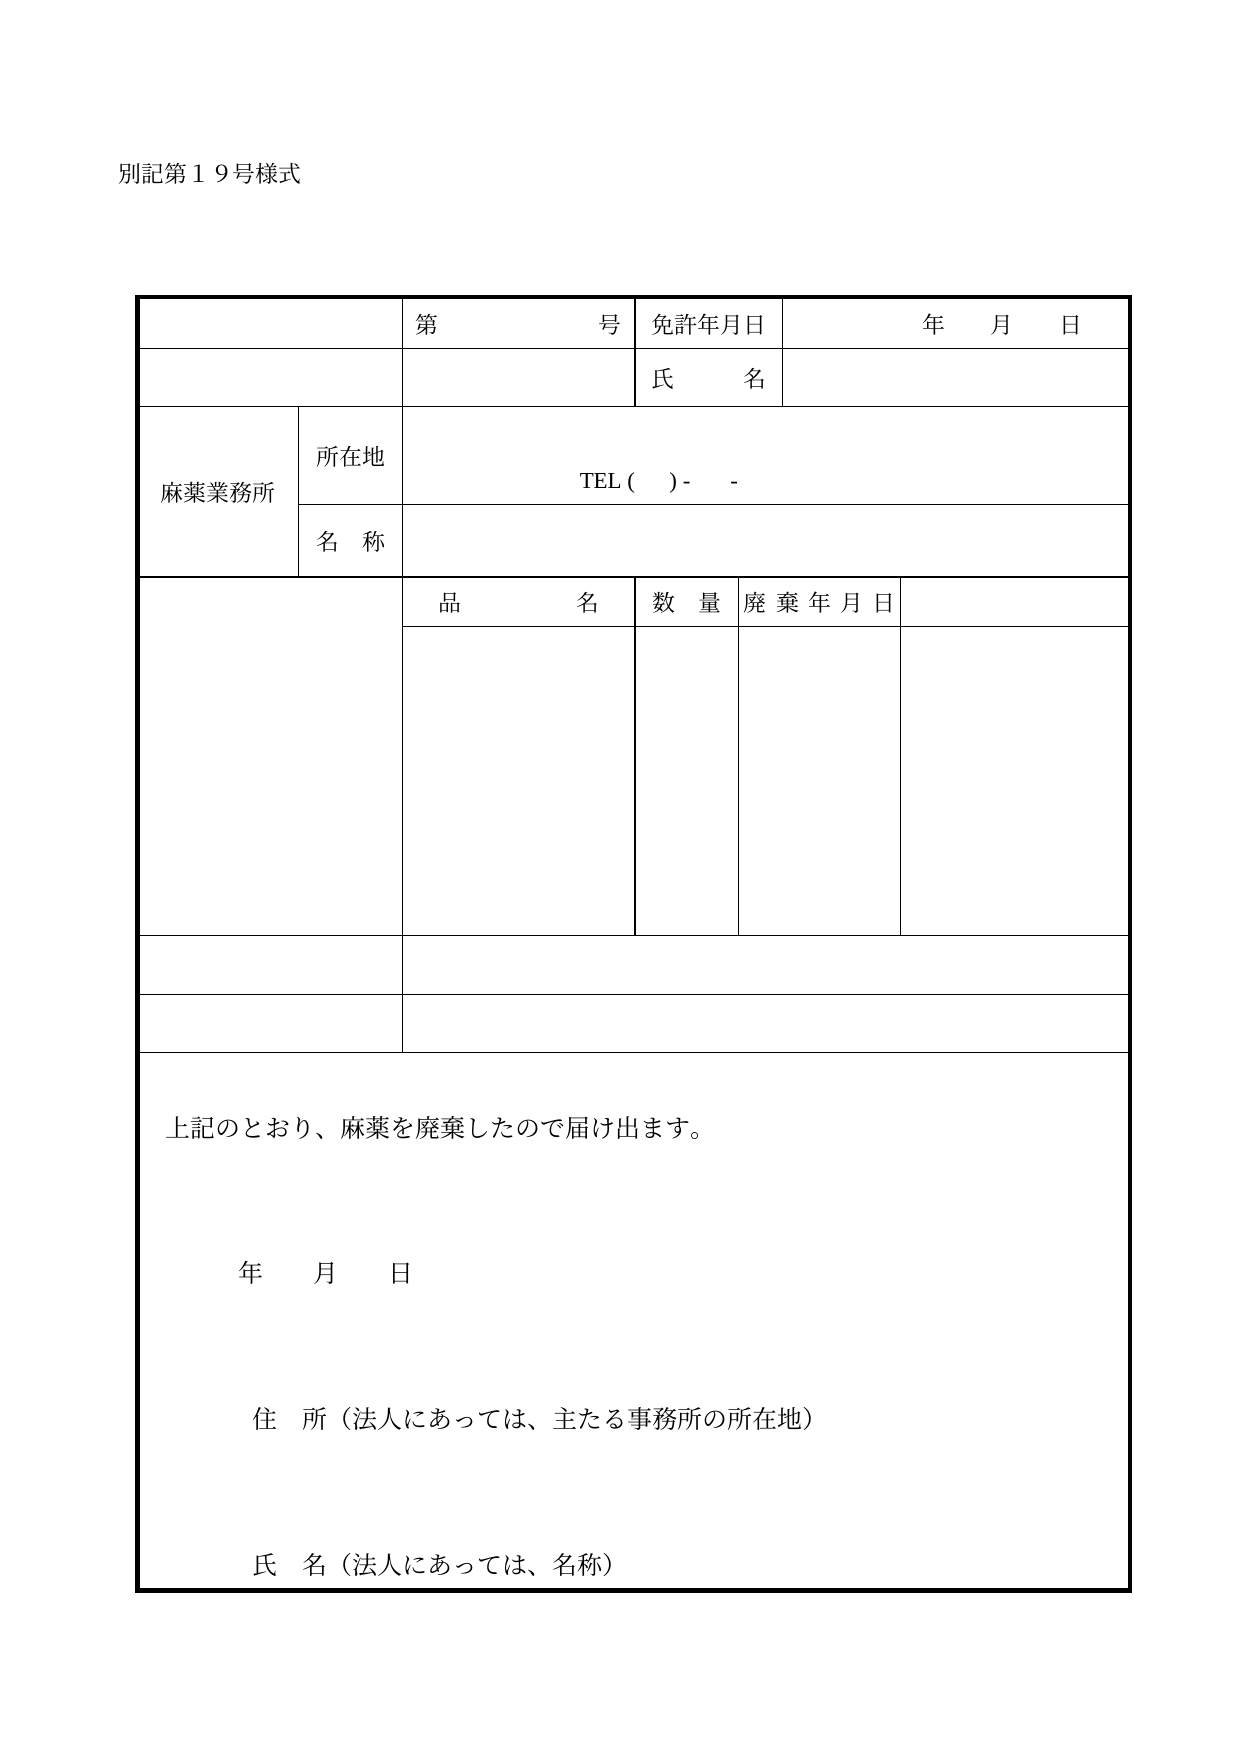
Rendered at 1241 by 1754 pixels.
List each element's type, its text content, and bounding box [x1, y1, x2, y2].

table_cell [140, 995, 402, 1052]
table_header [140, 299, 402, 348]
table_header 免許年月日 [636, 299, 782, 348]
table_cell 廃棄年月日 [739, 578, 900, 626]
text 別記第１９号様式 [118, 148, 1128, 197]
table_cell 数 量 [636, 578, 738, 626]
table_cell 氏 名 [636, 349, 782, 406]
table_cell [403, 995, 1128, 1052]
table_cell [403, 936, 1128, 994]
table_cell [403, 349, 634, 406]
table_cell 麻薬業務所 [140, 407, 298, 576]
table_cell [403, 505, 1128, 576]
table_cell [403, 627, 634, 935]
table_header 第 号 [403, 299, 634, 348]
table_cell 所在地 [299, 407, 402, 504]
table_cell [140, 1053, 1128, 1588]
table_cell [140, 578, 402, 935]
table_cell 名 称 [299, 505, 402, 576]
table_cell [140, 936, 402, 994]
table_cell 品 名 [403, 578, 634, 626]
table_cell [140, 349, 402, 406]
table_cell TEL ( ) - - [403, 407, 1128, 504]
table_cell [783, 349, 1128, 406]
table_header 年 月 日 [783, 299, 1128, 348]
table_cell [901, 578, 1128, 626]
table_cell [901, 627, 1128, 935]
table_cell [739, 627, 900, 935]
table_cell [636, 627, 738, 935]
